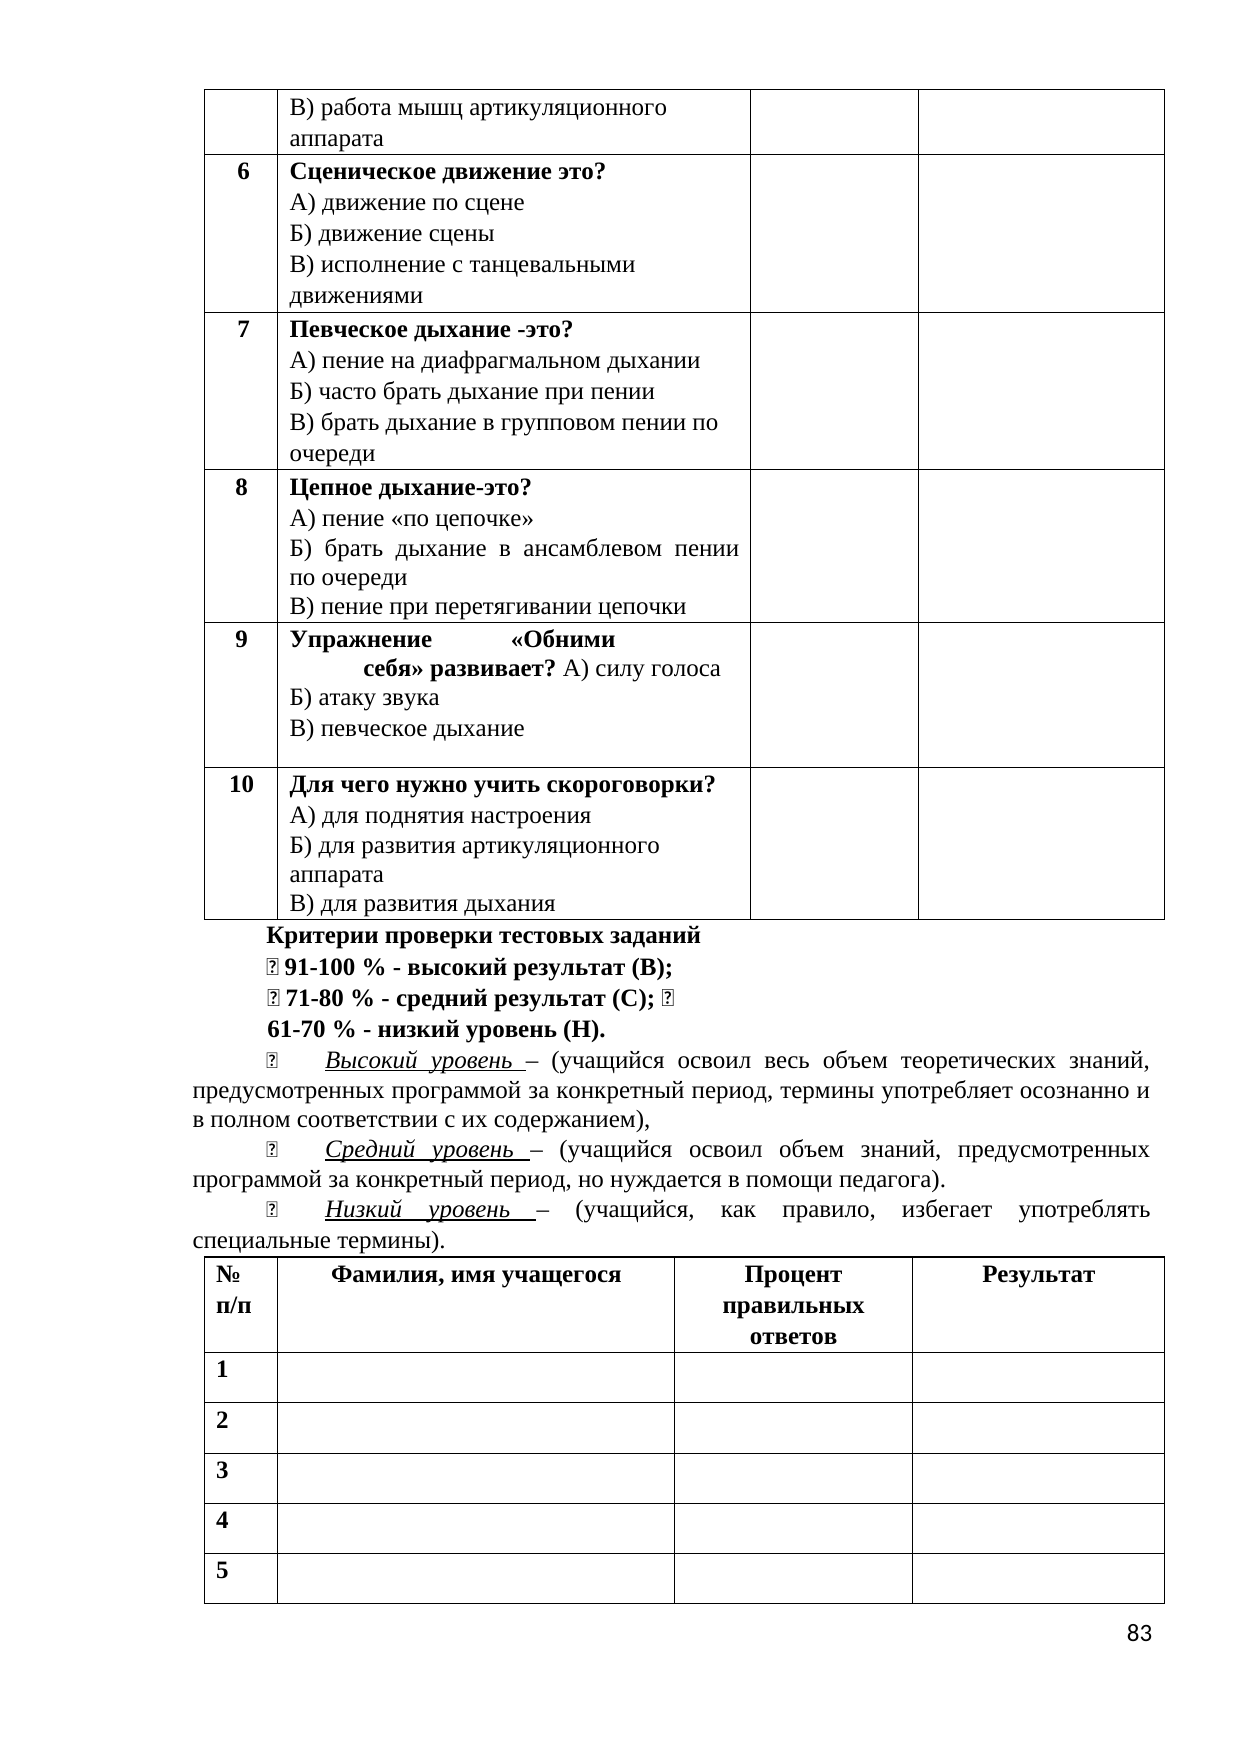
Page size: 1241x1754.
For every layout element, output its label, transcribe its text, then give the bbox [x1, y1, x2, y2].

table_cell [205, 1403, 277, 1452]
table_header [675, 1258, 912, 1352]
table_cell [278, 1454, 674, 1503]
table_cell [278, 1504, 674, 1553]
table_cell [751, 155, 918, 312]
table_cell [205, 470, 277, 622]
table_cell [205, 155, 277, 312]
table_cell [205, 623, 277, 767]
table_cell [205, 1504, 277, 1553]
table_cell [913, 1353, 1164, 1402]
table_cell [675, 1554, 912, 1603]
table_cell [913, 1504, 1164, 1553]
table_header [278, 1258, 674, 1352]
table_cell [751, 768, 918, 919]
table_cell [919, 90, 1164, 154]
list Высокий уровень – (учащийся освоил весь объем теоретических знаний, предусмотренных программой за конкретный период, термины употребляет осознанно и в полном соответствии с их содержанием), [192, 1045, 1151, 1133]
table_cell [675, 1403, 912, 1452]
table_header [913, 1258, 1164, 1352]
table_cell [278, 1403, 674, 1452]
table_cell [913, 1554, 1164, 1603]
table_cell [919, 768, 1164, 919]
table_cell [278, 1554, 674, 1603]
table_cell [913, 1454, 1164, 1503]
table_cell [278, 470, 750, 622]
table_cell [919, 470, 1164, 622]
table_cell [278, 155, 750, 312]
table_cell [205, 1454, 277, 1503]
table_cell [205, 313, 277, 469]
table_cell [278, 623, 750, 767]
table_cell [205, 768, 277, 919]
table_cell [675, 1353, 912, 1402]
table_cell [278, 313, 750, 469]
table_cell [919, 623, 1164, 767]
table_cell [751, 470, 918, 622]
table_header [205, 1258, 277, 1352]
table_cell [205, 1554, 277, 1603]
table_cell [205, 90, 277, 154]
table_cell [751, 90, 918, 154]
list Низкий уровень – (учащийся, как правило, избегает употреблять специальные термины). [192, 1194, 1151, 1254]
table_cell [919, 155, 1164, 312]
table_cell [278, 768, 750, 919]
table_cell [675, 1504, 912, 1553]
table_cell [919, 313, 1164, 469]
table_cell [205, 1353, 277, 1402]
list Средний уровень – (учащийся освоил объем знаний, предусмотренных программой за конкретный период, но нуждается в помощи педагога). [192, 1134, 1151, 1193]
text  91-100 % - высокий результат (В);  71-80 % - средний результат (С);  61-70 % - низкий уровень (Н). [266, 951, 685, 1043]
subtitle Критерии проверки тестовых заданий [266, 920, 1151, 949]
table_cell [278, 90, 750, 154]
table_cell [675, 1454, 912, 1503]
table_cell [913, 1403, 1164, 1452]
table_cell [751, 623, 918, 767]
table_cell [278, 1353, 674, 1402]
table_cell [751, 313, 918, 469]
